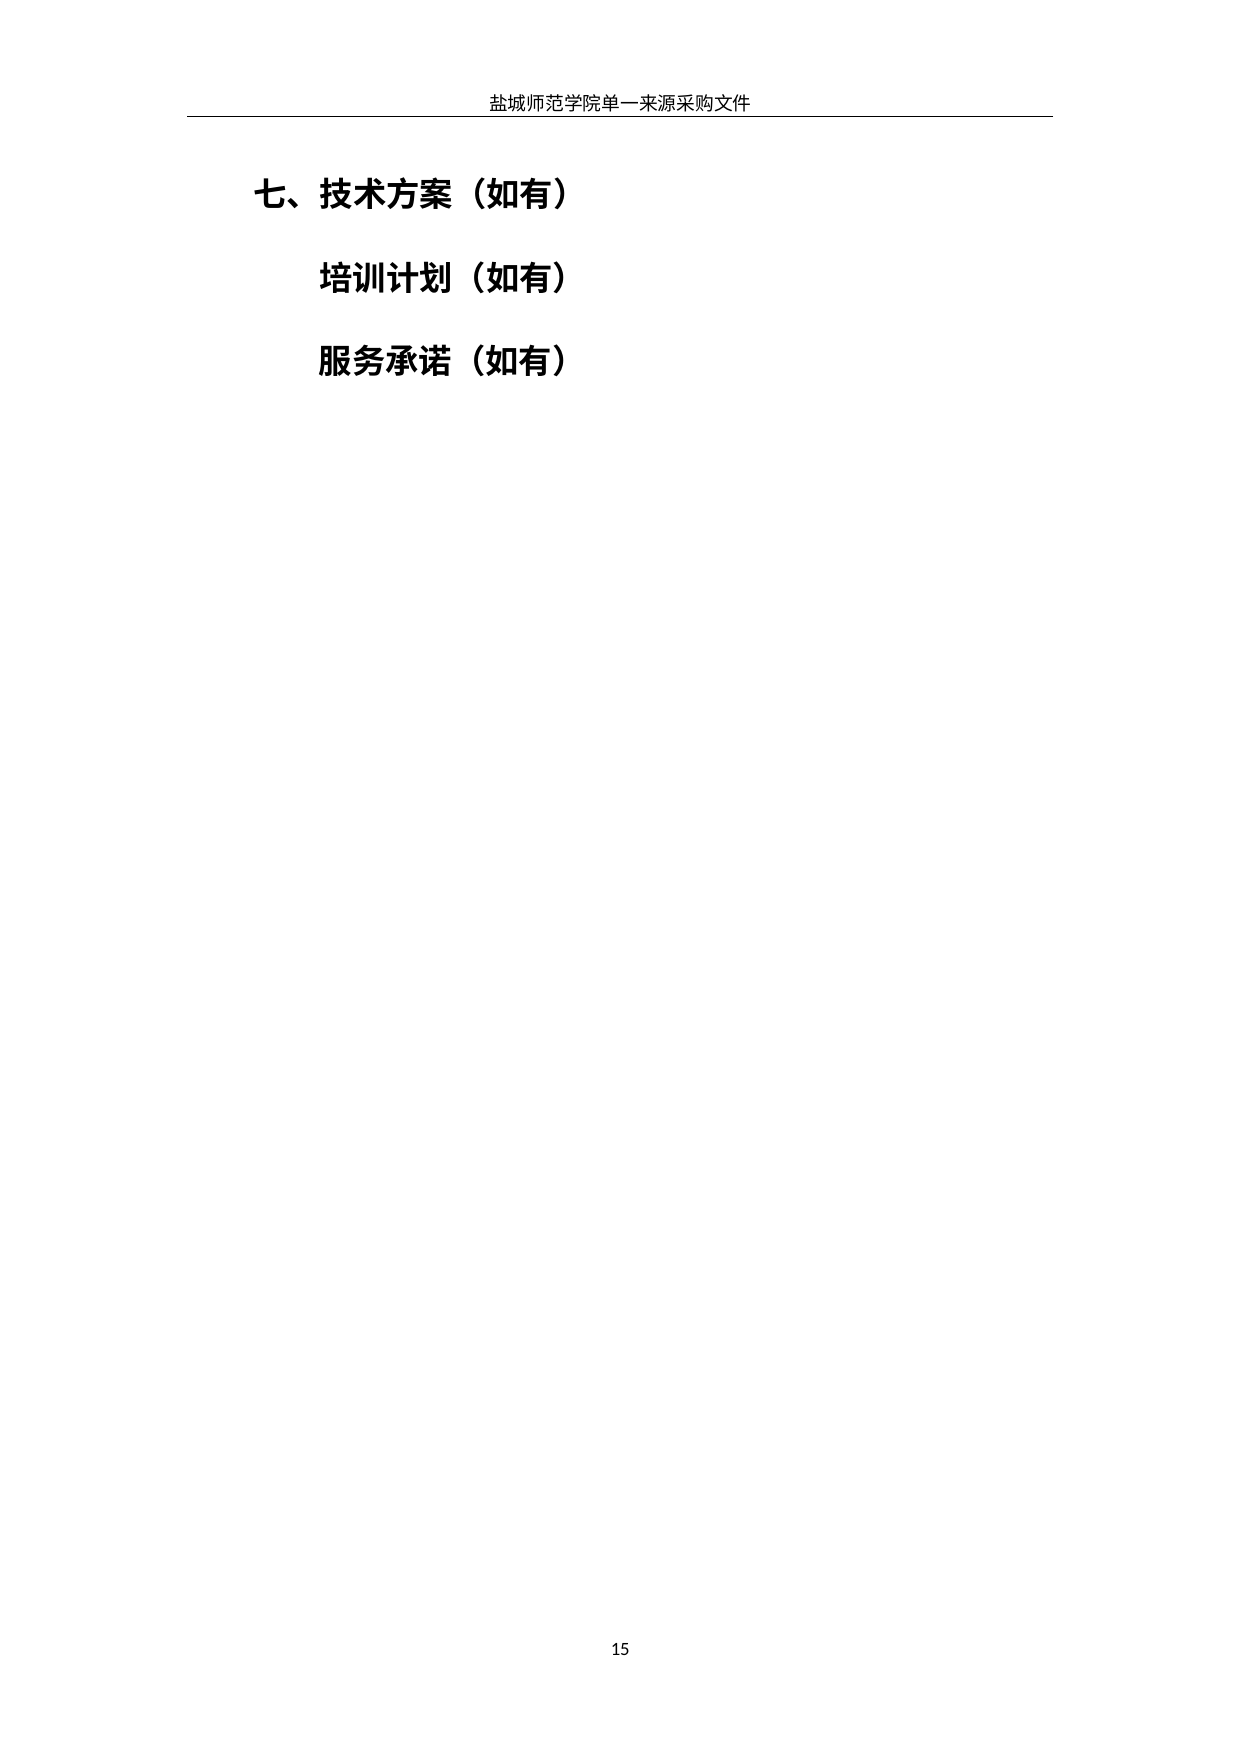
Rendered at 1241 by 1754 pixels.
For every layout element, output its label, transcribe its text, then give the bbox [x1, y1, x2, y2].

text 培训计划（如有） [187, 246, 1053, 305]
text 服务承诺（如有） [187, 329, 1053, 389]
text 七、技术方案（如有） [187, 162, 1053, 222]
